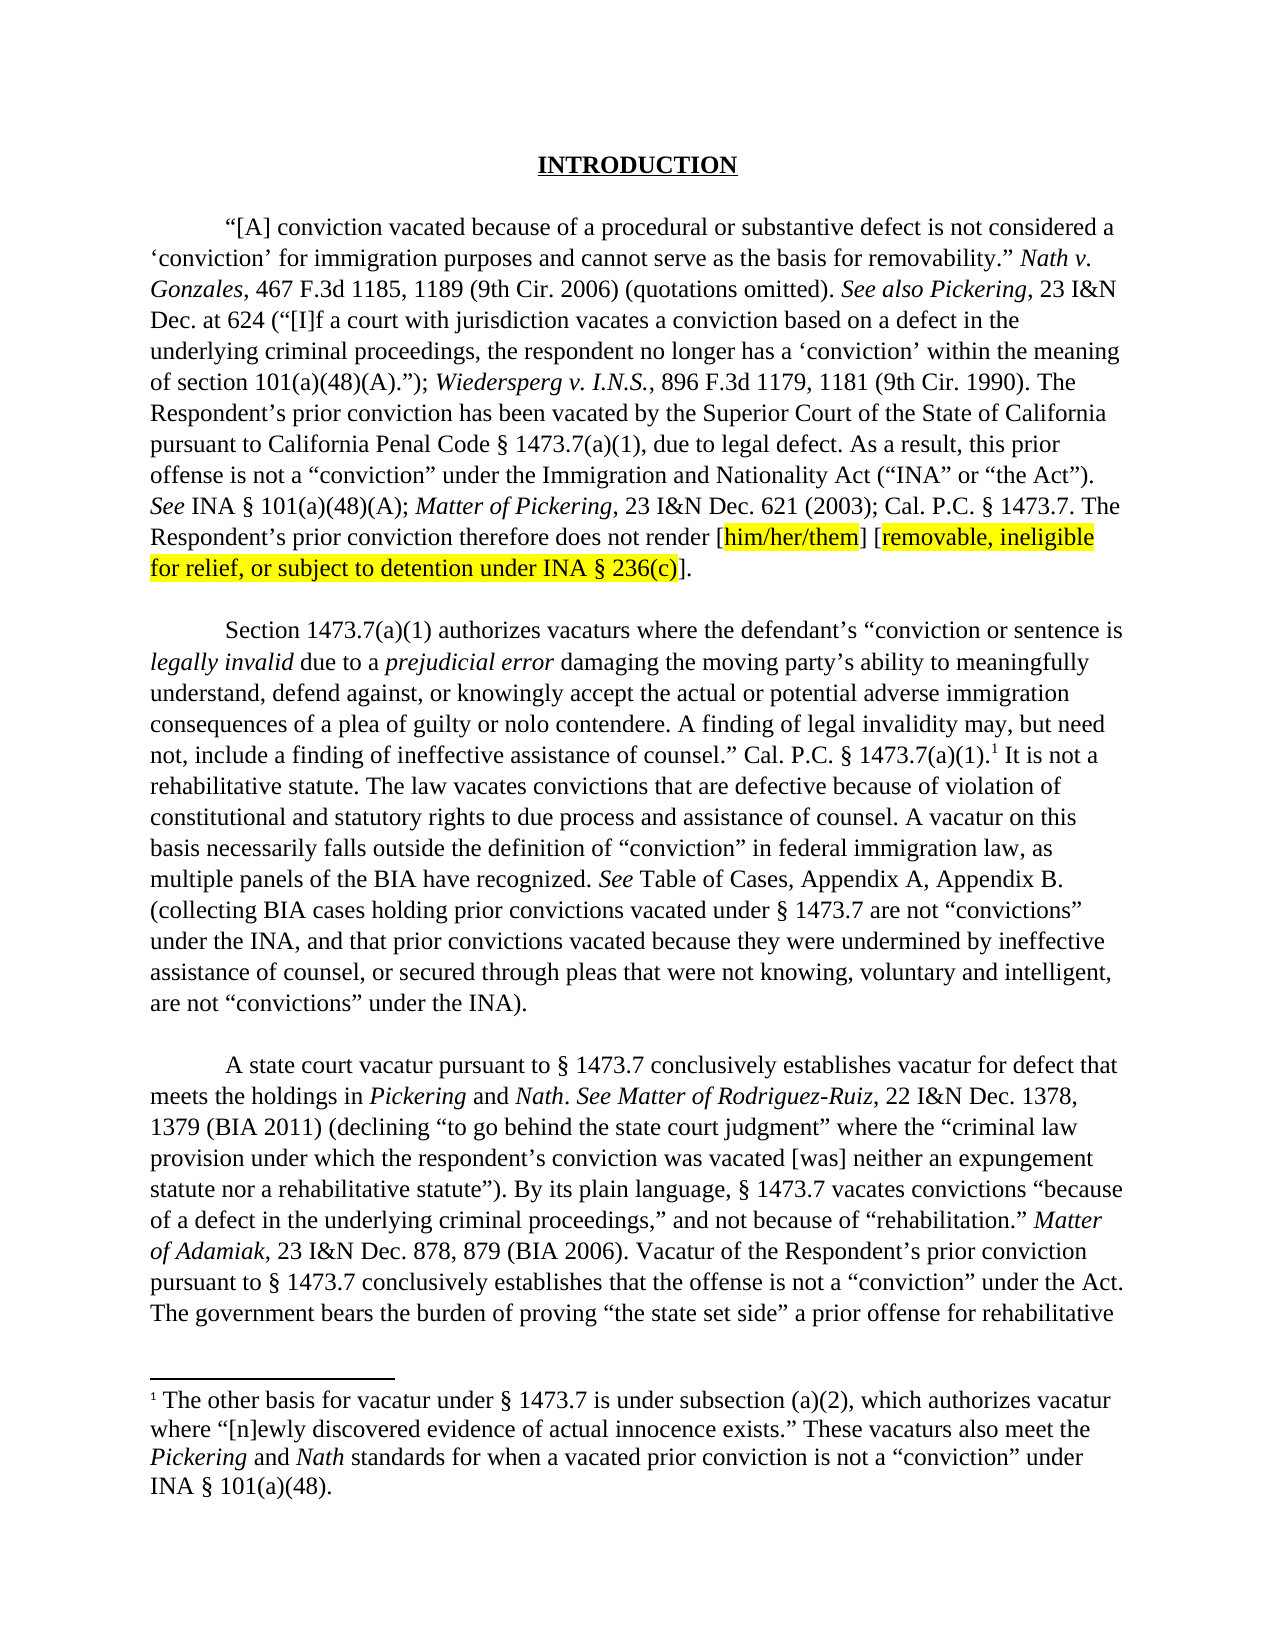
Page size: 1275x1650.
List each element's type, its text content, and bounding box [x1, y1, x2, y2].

text INTRODUCTION [150, 150, 1125, 179]
text “[A] conviction vacated because of a procedural or substantive defect is not considered a ‘conviction’ for immigration purposes and cannot serve as the basis for removability.” Nath v. Gonzales, 467 F.3d 1185, 1189 (9th Cir. 2006) (quotations omitted). See also Pickering, 23 I&N Dec. at 624 (“[I]f a court with jurisdiction vacates a conviction based on a defect in the underlying criminal proceedings, the respondent no longer has a ‘conviction’ within the meaning of section 101(a)(48)(A).”); Wiedersperg v. I.N.S., 896 F.3d 1179, 1181 (9th Cir. 1990). The Respondent’s prior conviction has been vacated by the Superior Court of the State of California pursuant to California Penal Code § 1473.7(a)(1), due to legal defect. As a result, this prior offense is not a “conviction” under the Immigration and Nationality Act (“INA” or “the Act”). See INA § 101(a)(48)(A); Matter of Pickering, 23 I&N Dec. 621 (2003); Cal. P.C. § 1473.7. The Respondent’s prior conviction therefore does not render [him/her/them] [removable, ineligible for relief, or subject to detention under INA § 236(c)]. [150, 212, 1125, 582]
text Section 1473.7(a)(1) authorizes vacaturs where the defendant’s “conviction or sentence is legally invalid due to a prejudicial error damaging the moving party’s ability to meaningfully understand, defend against, or knowingly accept the actual or potential adverse immigration consequences of a plea of guilty or nolo contendere. A finding of legal invalidity may, but need not, include a finding of ineffective assistance of counsel.” Cal. P.C. § 1473.7(a)(1). It is not a rehabilitative statute. The law vacates convictions that are defective because of violation of constitutional and statutory rights to due process and assistance of counsel. A vacatur on this basis necessarily falls outside the definition of “conviction” in federal immigration law, as multiple panels of the BIA have recognized. See Table of Cases, Appendix A, Appendix B. (collecting BIA cases holding prior convictions vacated under § 1473.7 are not “convictions” under the INA, and that prior convictions vacated because they were undermined by ineffective assistance of counsel, or secured through pleas that were not knowing, voluntary and intelligent, are not “convictions” under the INA). [150, 616, 1125, 1017]
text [150, 1050, 1125, 1327]
